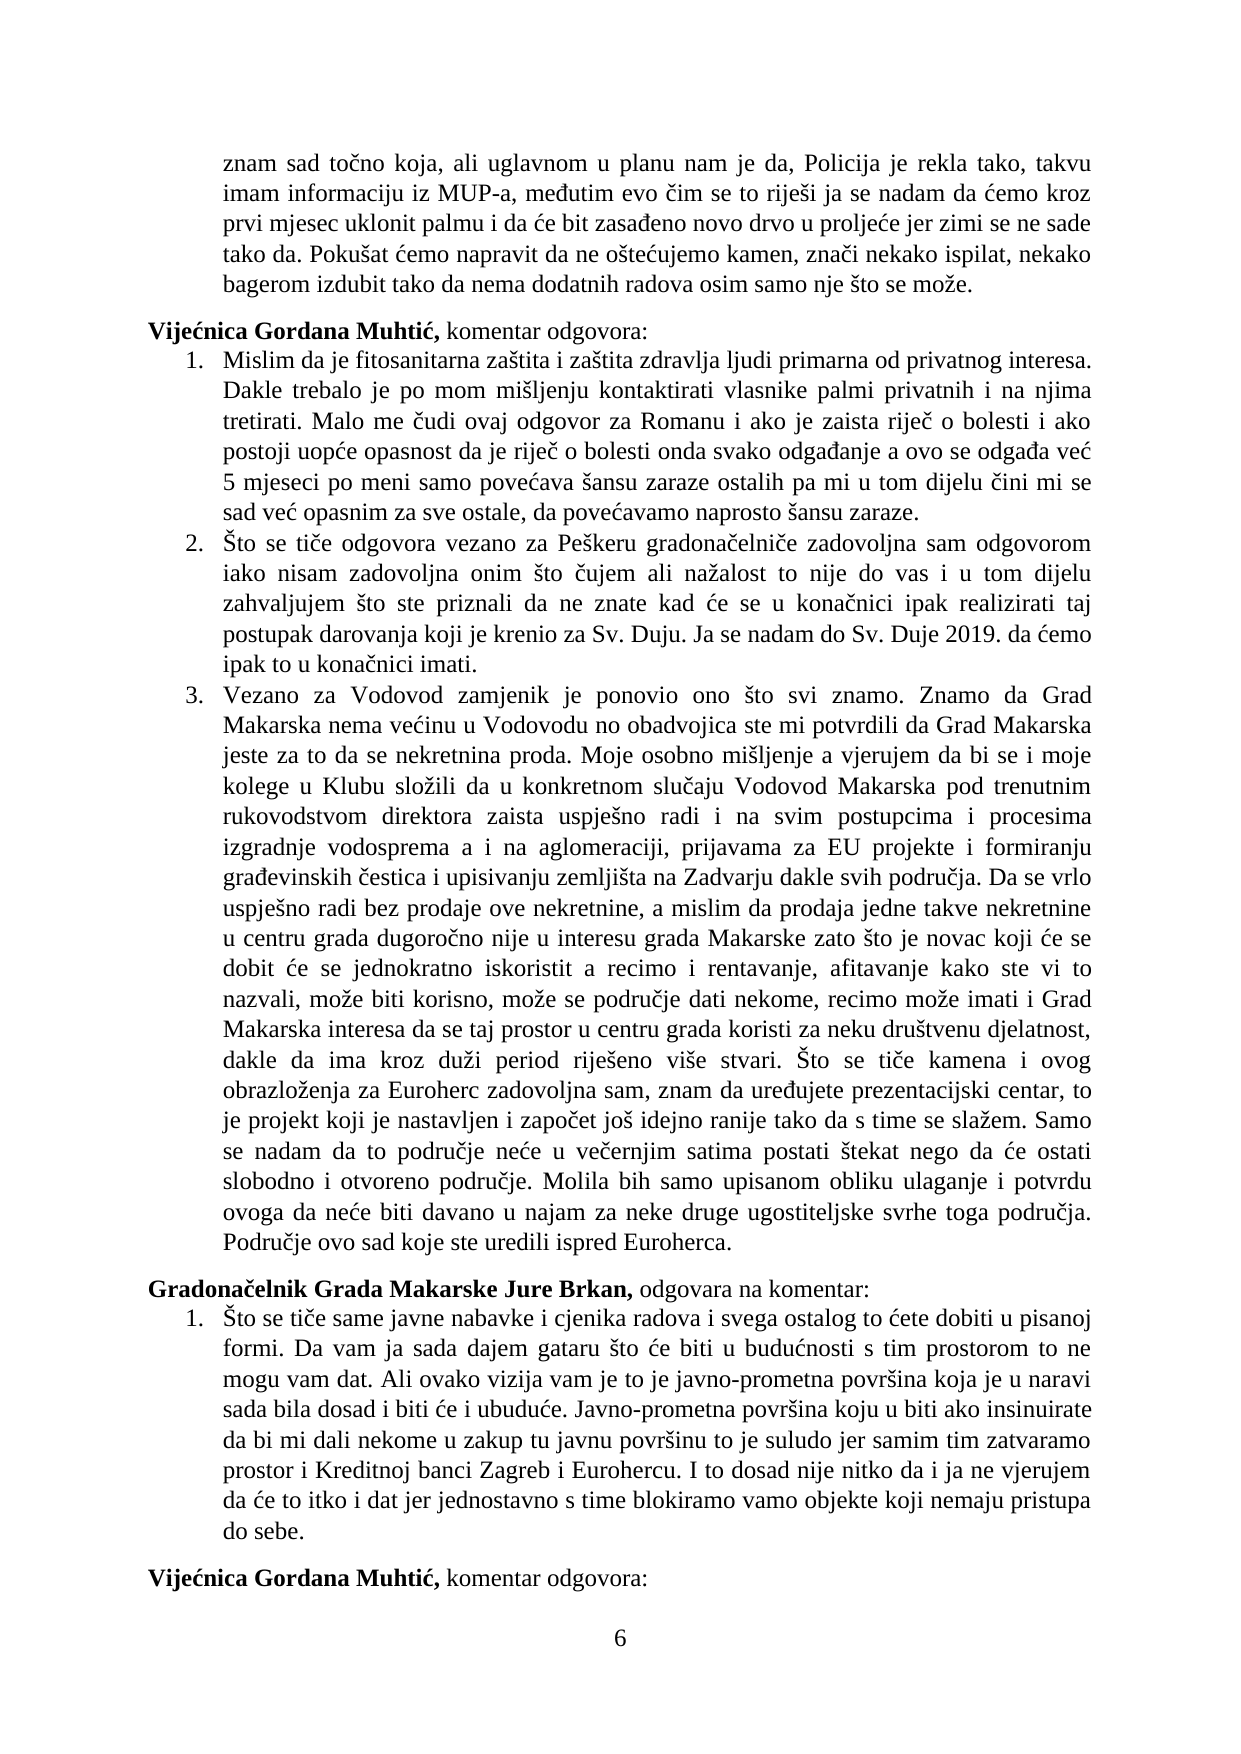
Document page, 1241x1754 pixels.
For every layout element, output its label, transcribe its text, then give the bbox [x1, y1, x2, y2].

list Vezano za Vodovod zamjenik je ponovio ono što svi znamo. Znamo da Grad Makarska nema većinu u Vodovodu no obadvojica ste mi potvrdili da Grad Makarska jeste za to da se nekretnina proda. Moje osobno mišljenje a vjerujem da bi se i moje kolege u Klubu složili da u konkretnom slučaju Vodovod Makarska pod trenutnim rukovodstvom direktora zaista uspješno radi i na svim postupcima i procesima izgradnje vodosprema a i na aglomeraciji, prijavama za EU projekte i formiranju građevinskih čestica i upisivanju zemljišta na Zadvarju dakle svih područja. Da se vrlo uspješno radi bez prodaje ove nekretnine, a mislim da prodaja jedne takve nekretnine u centru grada dugoročno nije u interesu grada Makarske zato što je novac koji će se dobit će se jednokratno iskoristit a recimo i rentavanje, afitavanje kako ste vi to nazvali, može biti korisno, može se područje dati nekome, recimo može imati i Grad Makarska interesa da se taj prostor u centru grada koristi za neku društvenu djelatnost, dakle da ima kroz duži period riješeno više stvari. Što se tiče kamena i ovog obrazloženja za Euroherc zadovoljna sam, znam da uređujete prezentacijski centar, to je projekt koji je nastavljen i započet još idejno ranije tako da s time se slažem. Samo se nadam da to područje neće u večernjim satima postati štekat nego da će ostati slobodno i otvoreno područje. Molila bih samo upisanom obliku ulaganje i potvrdu ovoga da neće biti davano u najam za neke druge ugostiteljske svrhe toga područja. Područje ovo sad koje ste uredili ispred Euroherca. [185, 680, 1093, 1256]
list Mislim da je fitosanitarna zaštita i zaštita zdravlja ljudi primarna od privatnog interesa. Dakle trebalo je po mom mišljenju kontaktirati vlasnike palmi privatnih i na njima tretirati. Malo me čudi ovaj odgovor za Romanu i ako je zaista riječ o bolesti i ako postoji uopće opasnost da je riječ o bolesti onda svako odgađanje a ovo se odgađa već 5 mjeseci po meni samo povećava šansu zaraze ostalih pa mi u tom dijelu čini mi se sad već opasnim za sve ostale, da povećavamo naprosto šansu zaraze. [185, 345, 1093, 526]
text Gradonačelnik Grada Makarske Jure Brkan, odgovara na komentar: [148, 1274, 1093, 1303]
text Vijećnica Gordana Muhtić, komentar odgovora: [148, 1563, 1093, 1592]
list Što se tiče same javne nabavke i cjenika radova i svega ostalog to ćete dobiti u pisanoj formi. Da vam ja sada dajem gataru što će biti u budućnosti s tim prostorom to ne mogu vam dat. Ali ovako vizija vam je to je javno-prometna površina koja je u naravi sada bila dosad i biti će i ubuduće. Javno-prometna površina koju u biti ako insinuirate da bi mi dali nekome u zakup tu javnu površinu to je suludo jer samim tim zatvaramo prostor i Kreditnoj banci Zagreb i Eurohercu. I to dosad nije nitko da i ja ne vjerujem da će to itko i dat jer jednostavno s time blokiramo vamo objekte koji nemaju pristupa do sebe. [185, 1303, 1093, 1545]
text Vijećnica Gordana Muhtić, komentar odgovora: [148, 316, 1093, 345]
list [185, 148, 1093, 298]
list Što se tiče odgovora vezano za Peškeru gradonačelniče zadovoljna sam odgovorom iako nisam zadovoljna onim što čujem ali nažalost to nije do vas i u tom dijelu zahvaljujem što ste priznali da ne znate kad će se u konačnici ipak realizirati taj postupak darovanja koji je krenio za Sv. Duju. Ja se nadam do Sv. Duje 2019. da ćemo ipak to u konačnici imati. [185, 528, 1093, 678]
